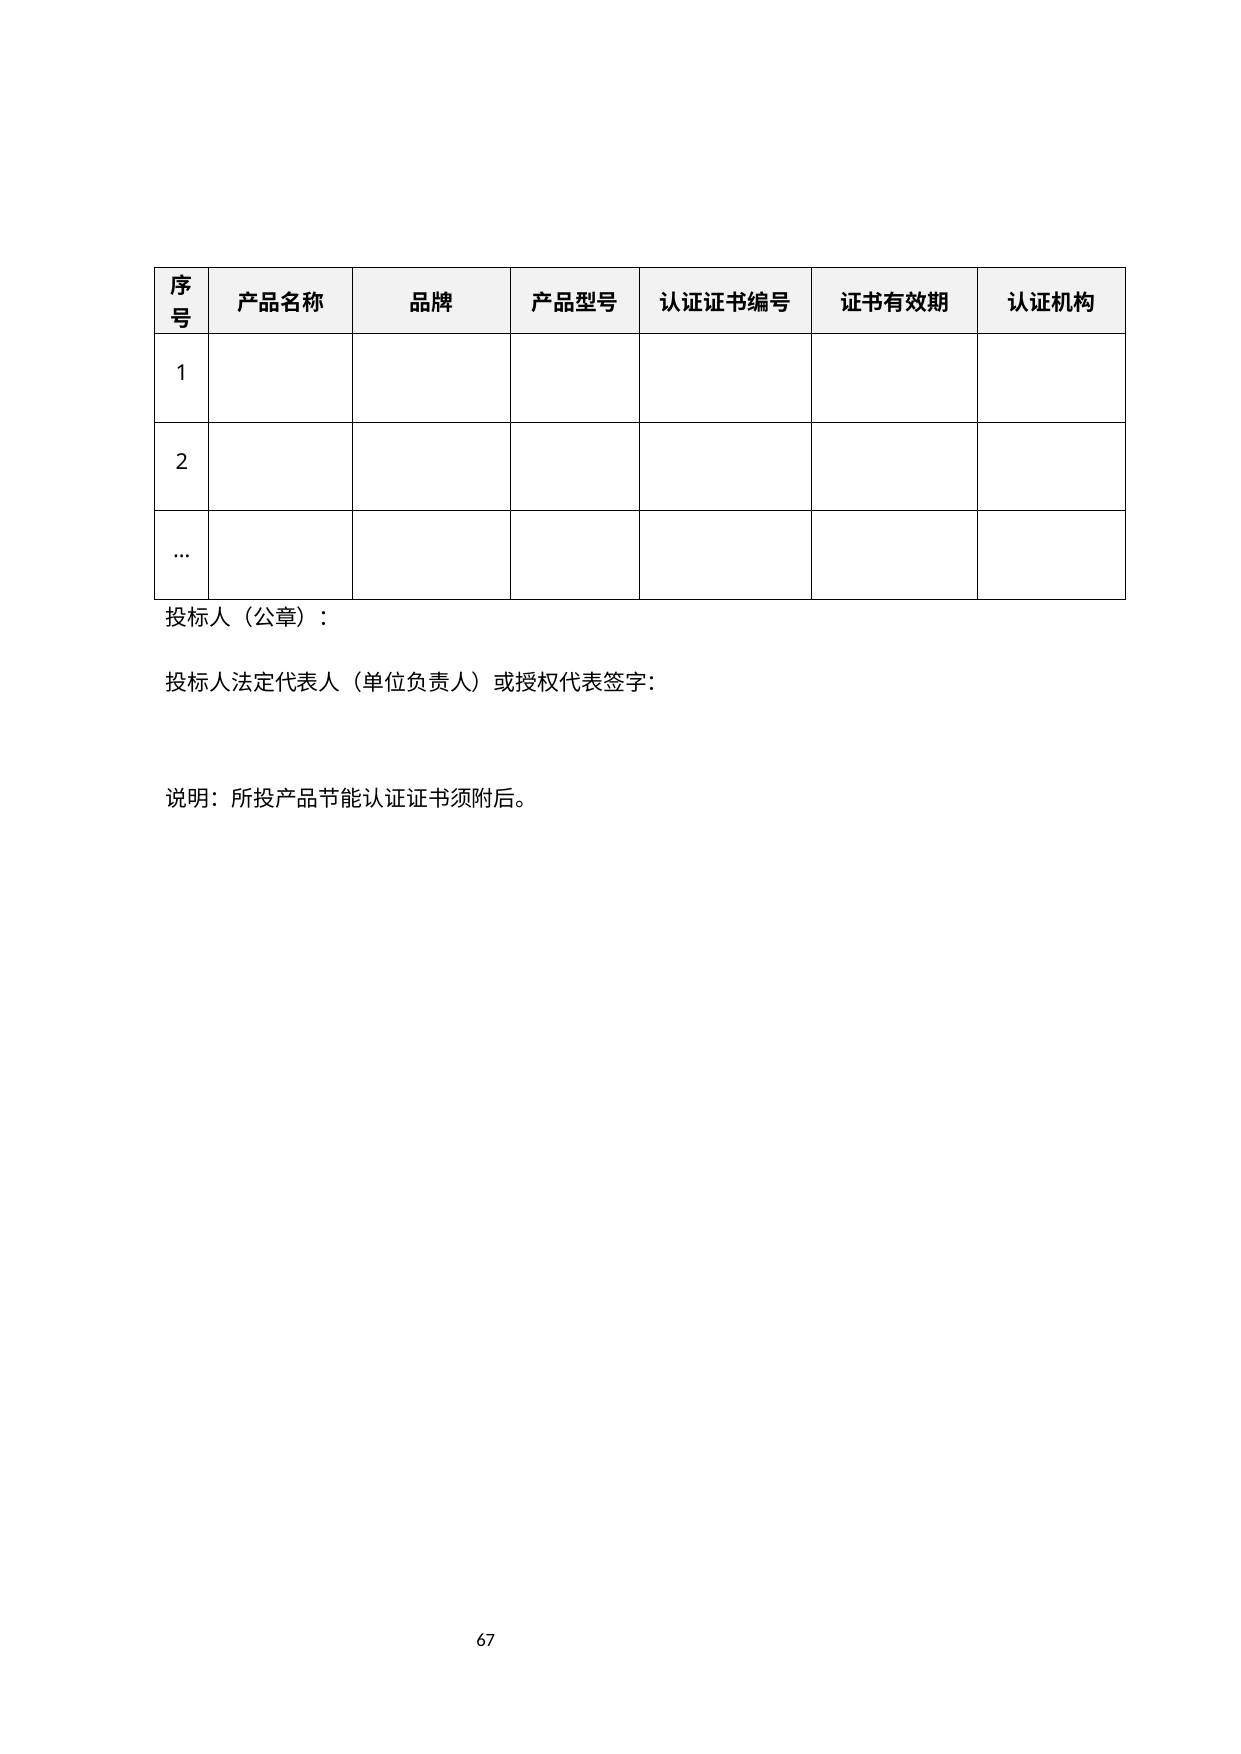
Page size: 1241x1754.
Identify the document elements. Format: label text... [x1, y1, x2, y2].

table_header 品牌 [353, 268, 510, 333]
table_cell 1 [155, 334, 208, 422]
table_cell [812, 334, 977, 422]
table_cell [209, 511, 352, 599]
table_cell [978, 334, 1125, 422]
table_cell [353, 423, 510, 510]
table_cell [640, 423, 811, 510]
table_cell [812, 423, 977, 510]
table_cell [209, 423, 352, 510]
table_cell [640, 334, 811, 422]
table_cell 2 [155, 423, 208, 510]
table_header 产品型号 [511, 268, 639, 333]
table_header 序号 [155, 268, 208, 333]
table_header 认证机构 [978, 268, 1125, 333]
table_header 认证证书编号 [640, 268, 811, 333]
table_cell [353, 511, 510, 599]
table_header 产品名称 [209, 268, 352, 333]
text 说明：所投产品节能认证证书须附后。 [165, 780, 1087, 813]
table_cell [353, 334, 510, 422]
table_header 证书有效期 [812, 268, 977, 333]
table_cell [978, 511, 1125, 599]
table_cell [209, 334, 352, 422]
table_cell [511, 511, 639, 599]
table_cell [812, 511, 977, 599]
text 投标人法定代表人（单位负责人）或授权代表签字： [165, 664, 1087, 697]
table_cell [511, 423, 639, 510]
table_cell [511, 334, 639, 422]
text 投标人（公章）： [165, 600, 1087, 632]
table_cell … [155, 511, 208, 599]
table_cell [640, 511, 811, 599]
table_cell [978, 423, 1125, 510]
